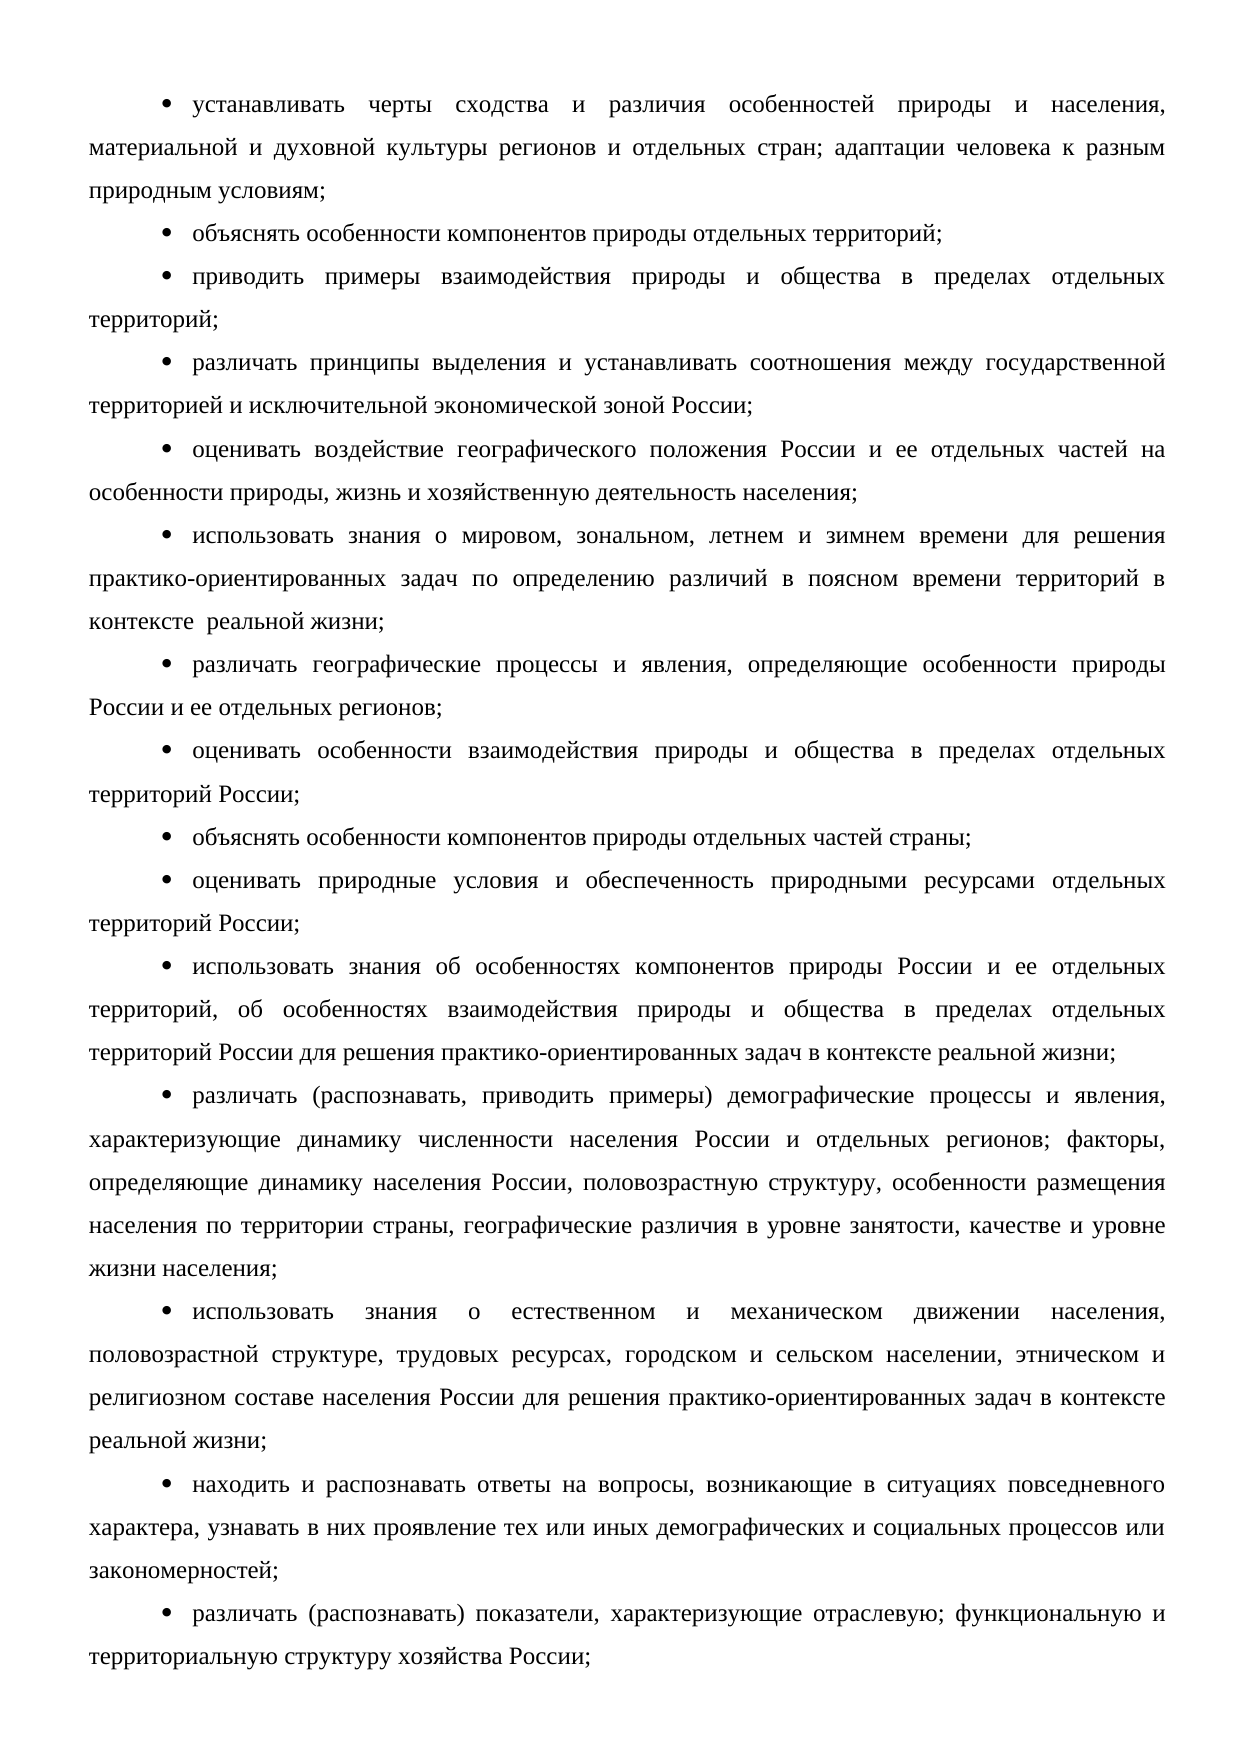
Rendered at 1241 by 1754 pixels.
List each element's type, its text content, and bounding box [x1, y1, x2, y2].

list объяснять особенности компонентов природы отдельных территорий; [89, 218, 1167, 247]
list оценивать особенности взаимодействия природы и общества в пределах отдельных территорий России; [89, 736, 1167, 807]
list использовать знания об особенностях компонентов природы России и ее отдельных территорий, об особенностях взаимодействия природы и общества в пределах отдельных территорий России для решения практико-ориентированных задач в контексте реальной жизни; [89, 951, 1167, 1066]
list различать (распознавать, приводить примеры) демографические процессы и явления, характеризующие динамику численности населения России и отдельных регионов; факторы, определяющие динамику населения России, половозрастную структуру, особенности размещения населения по территории страны, географические различия в уровне занятости, качестве и уровне жизни населения; [89, 1081, 1167, 1282]
list находить и распознавать ответы на вопросы, возникающие в ситуациях повседневного характера, узнавать в них проявление тех или иных демографических и социальных процессов или закономерностей; [89, 1469, 1167, 1584]
list оценивать природные условия и обеспеченность природными ресурсами отдельных территорий России; [89, 865, 1167, 937]
list приводить примеры взаимодействия природы и общества в пределах отдельных территорий; [89, 261, 1167, 333]
list различать принципы выделения и устанавливать соотношения между государственной территорией и исключительной экономической зоной России; [89, 347, 1167, 419]
list использовать знания о естественном и механическом движении населения, половозрастной структуре, трудовых ресурсах, городском и сельском населении, этническом и религиозном составе населения России для решения практико-ориентированных задач в контексте реальной жизни; [89, 1296, 1167, 1454]
list устанавливать черты сходства и различия особенностей природы и населения, материальной и духовной культуры регионов и отдельных стран; адаптации человека к разным природным условиям; [89, 89, 1167, 204]
list оценивать воздействие географического положения России и ее отдельных частей на особенности природы, жизнь и хозяйственную деятельность населения; [89, 434, 1167, 506]
list различать (распознавать) показатели, характеризующие отраслевую; функциональную и территориальную структуру хозяйства России; [89, 1598, 1167, 1670]
list объяснять особенности компонентов природы отдельных частей страны; [89, 822, 1167, 851]
list различать географические процессы и явления, определяющие особенности природы России и ее отдельных регионов; [89, 649, 1167, 721]
list использовать знания о мировом, зональном, летнем и зимнем времени для решения практико-ориентированных задач по определению различий в поясном времени территорий в контексте реальной жизни; [89, 520, 1167, 635]
